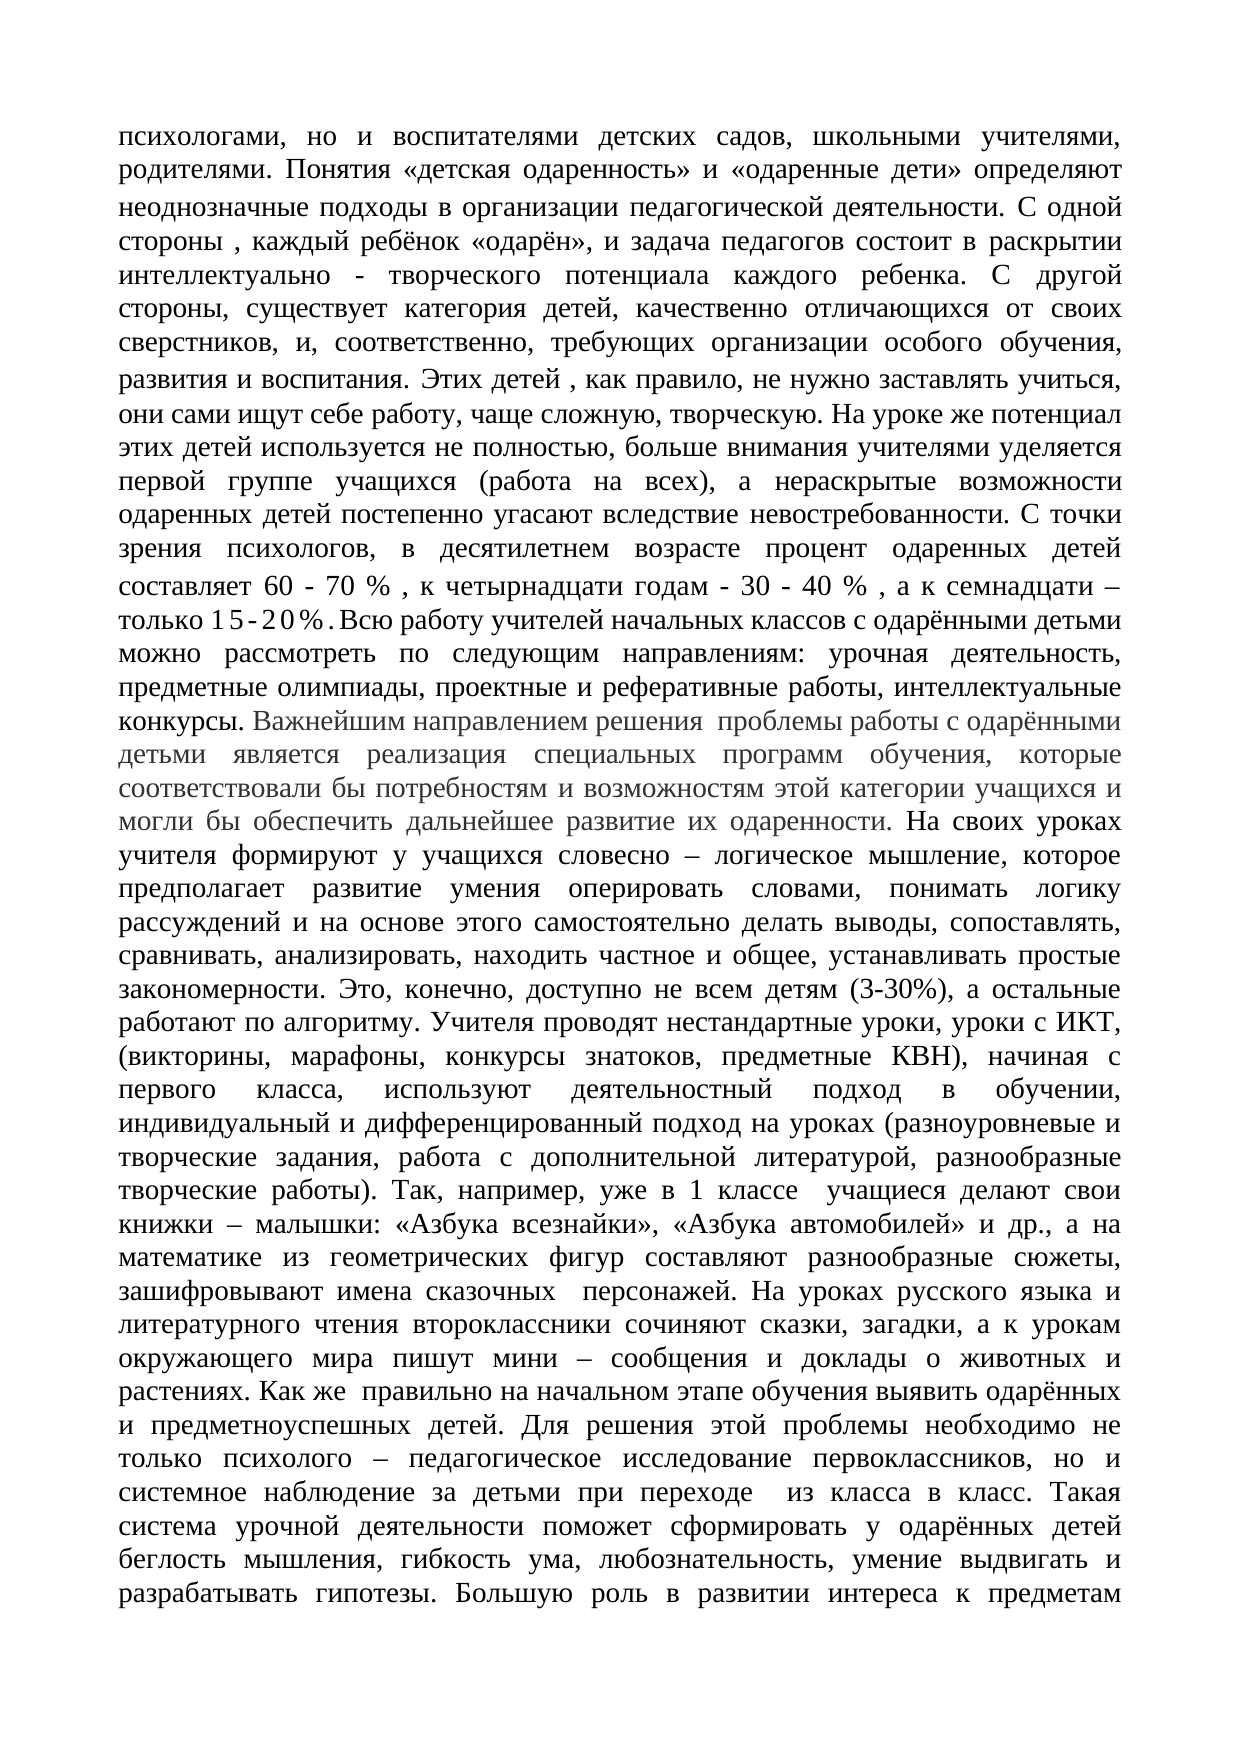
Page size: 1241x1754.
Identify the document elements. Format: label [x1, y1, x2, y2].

text [118, 118, 1122, 1608]
